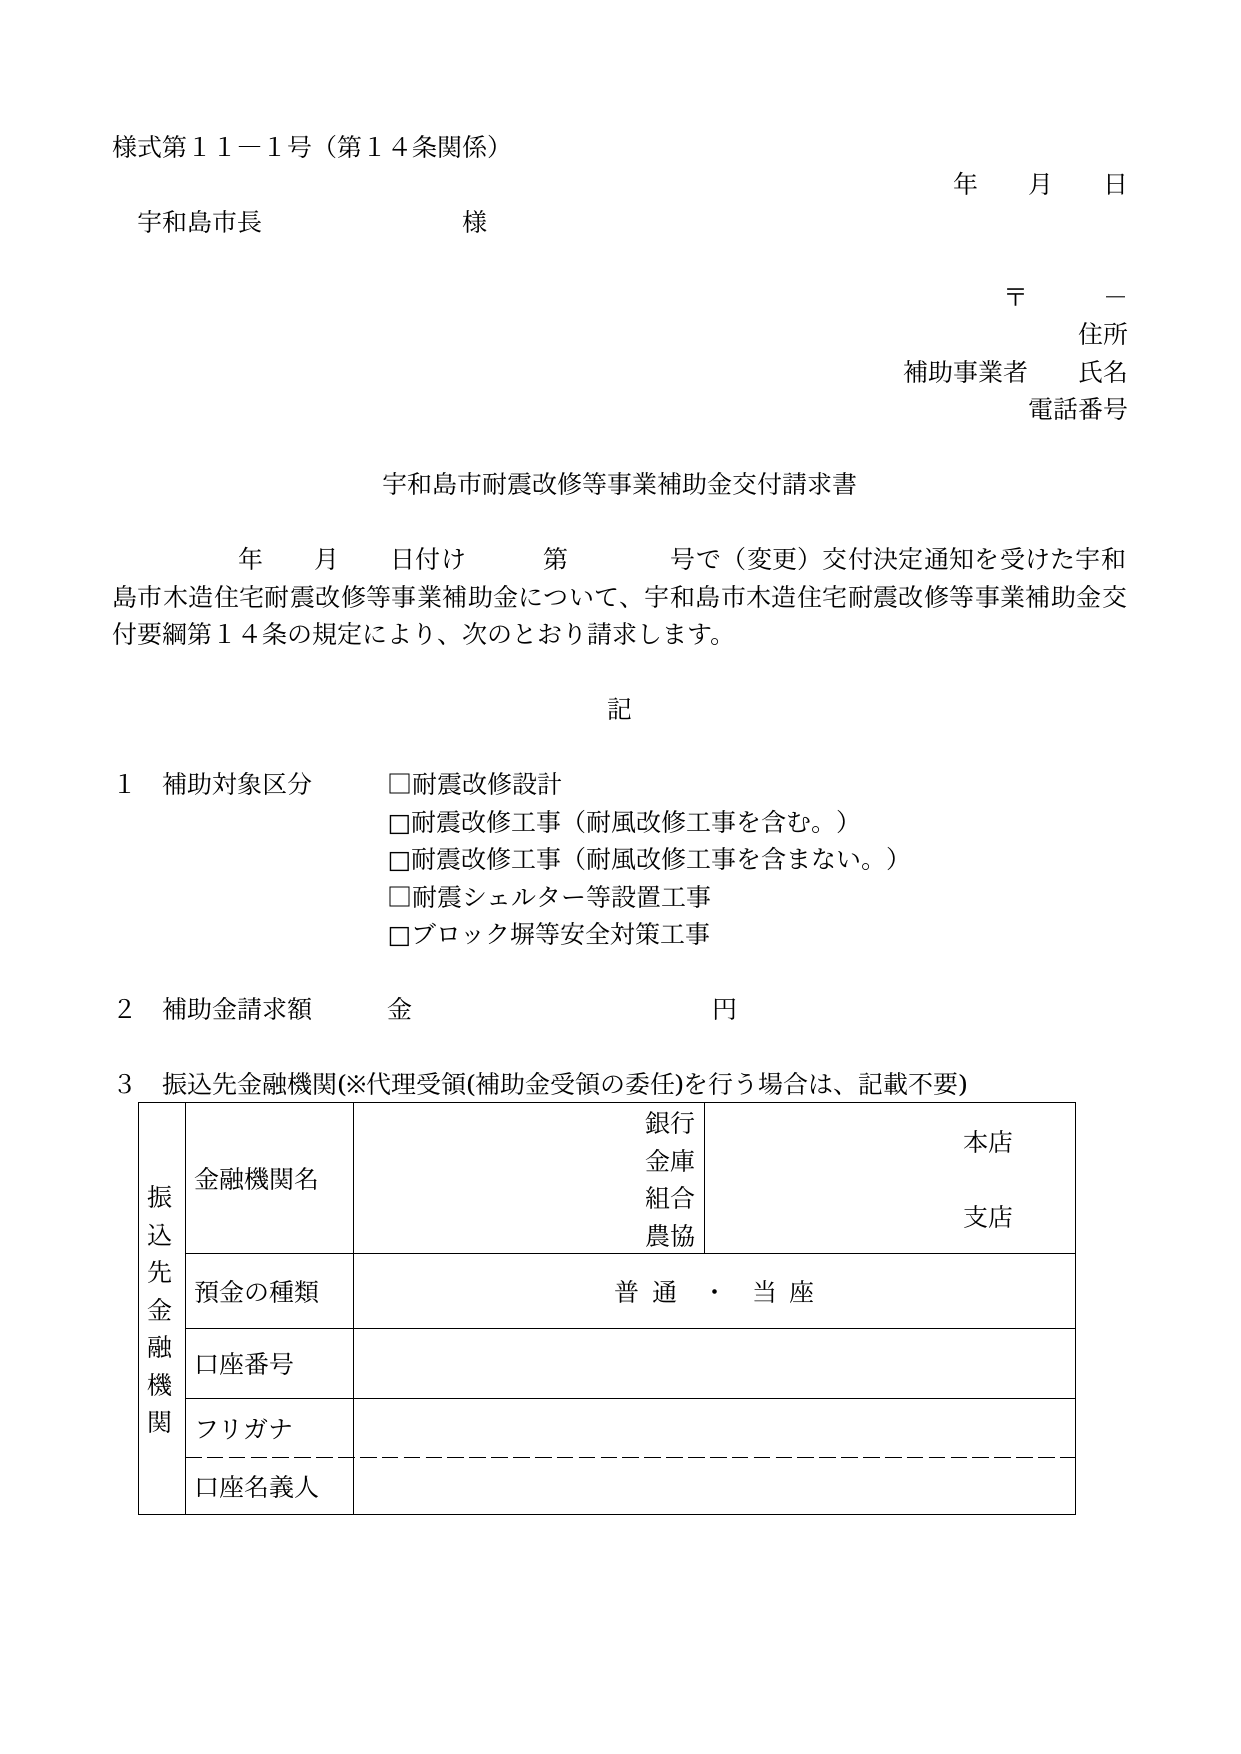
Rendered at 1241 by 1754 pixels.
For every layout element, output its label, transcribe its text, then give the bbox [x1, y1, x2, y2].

text □耐震シェルター等設置工事 [112, 877, 1128, 914]
text 年 月 日 [112, 164, 1128, 202]
text 〒 － [112, 277, 1128, 314]
table_header 金融機関名 [186, 1103, 353, 1253]
table_cell [354, 1457, 1075, 1514]
table_header 振込先金融機関 [139, 1103, 185, 1514]
text 電話番号 [112, 389, 1128, 427]
text 住所 [112, 314, 1128, 352]
text □耐震改修工事（耐風改修工事を含む。） [112, 802, 1128, 839]
text ２ 補助金請求額 金 円 [112, 989, 1128, 1027]
text 様式第１１―１号（第１４条関係） [112, 127, 1128, 164]
text 年 月 日付け 第 号で（変更）交付決定通知を受けた宇和島市木造住宅耐震改修等事業補助金について、宇和島市木造住宅耐震改修等事業補助金交付要綱第１４条の規定により、次のとおり請求します。 [112, 539, 1128, 652]
table_cell [354, 1399, 1075, 1457]
table_cell 普通 ・ 当座 [354, 1254, 1075, 1328]
table_header 本店 支店 [705, 1103, 1075, 1253]
text 記 [112, 689, 1128, 727]
text ３ 振込先金融機関(※代理受領(補助金受領の委任)を行う場合は、記載不要) [112, 1064, 1128, 1102]
table_cell [354, 1329, 1075, 1397]
table_cell 預金の種類 [186, 1254, 353, 1328]
table_cell 口座番号 [186, 1329, 353, 1397]
table_cell 口座名義人 [186, 1457, 353, 1514]
table_header 銀行 金庫 組合 農協 [354, 1103, 704, 1253]
text 宇和島市長 様 [112, 202, 1128, 239]
text □耐震改修工事（耐風改修工事を含まない。） [112, 839, 1128, 877]
text □ブロック塀等安全対策工事 [112, 914, 1128, 952]
text 宇和島市耐震改修等事業補助金交付請求書 [112, 464, 1128, 502]
text 補助事業者 氏名 [112, 352, 1128, 389]
text １ 補助対象区分 □耐震改修設計 [112, 764, 1128, 802]
table_cell フリガナ [186, 1399, 353, 1457]
